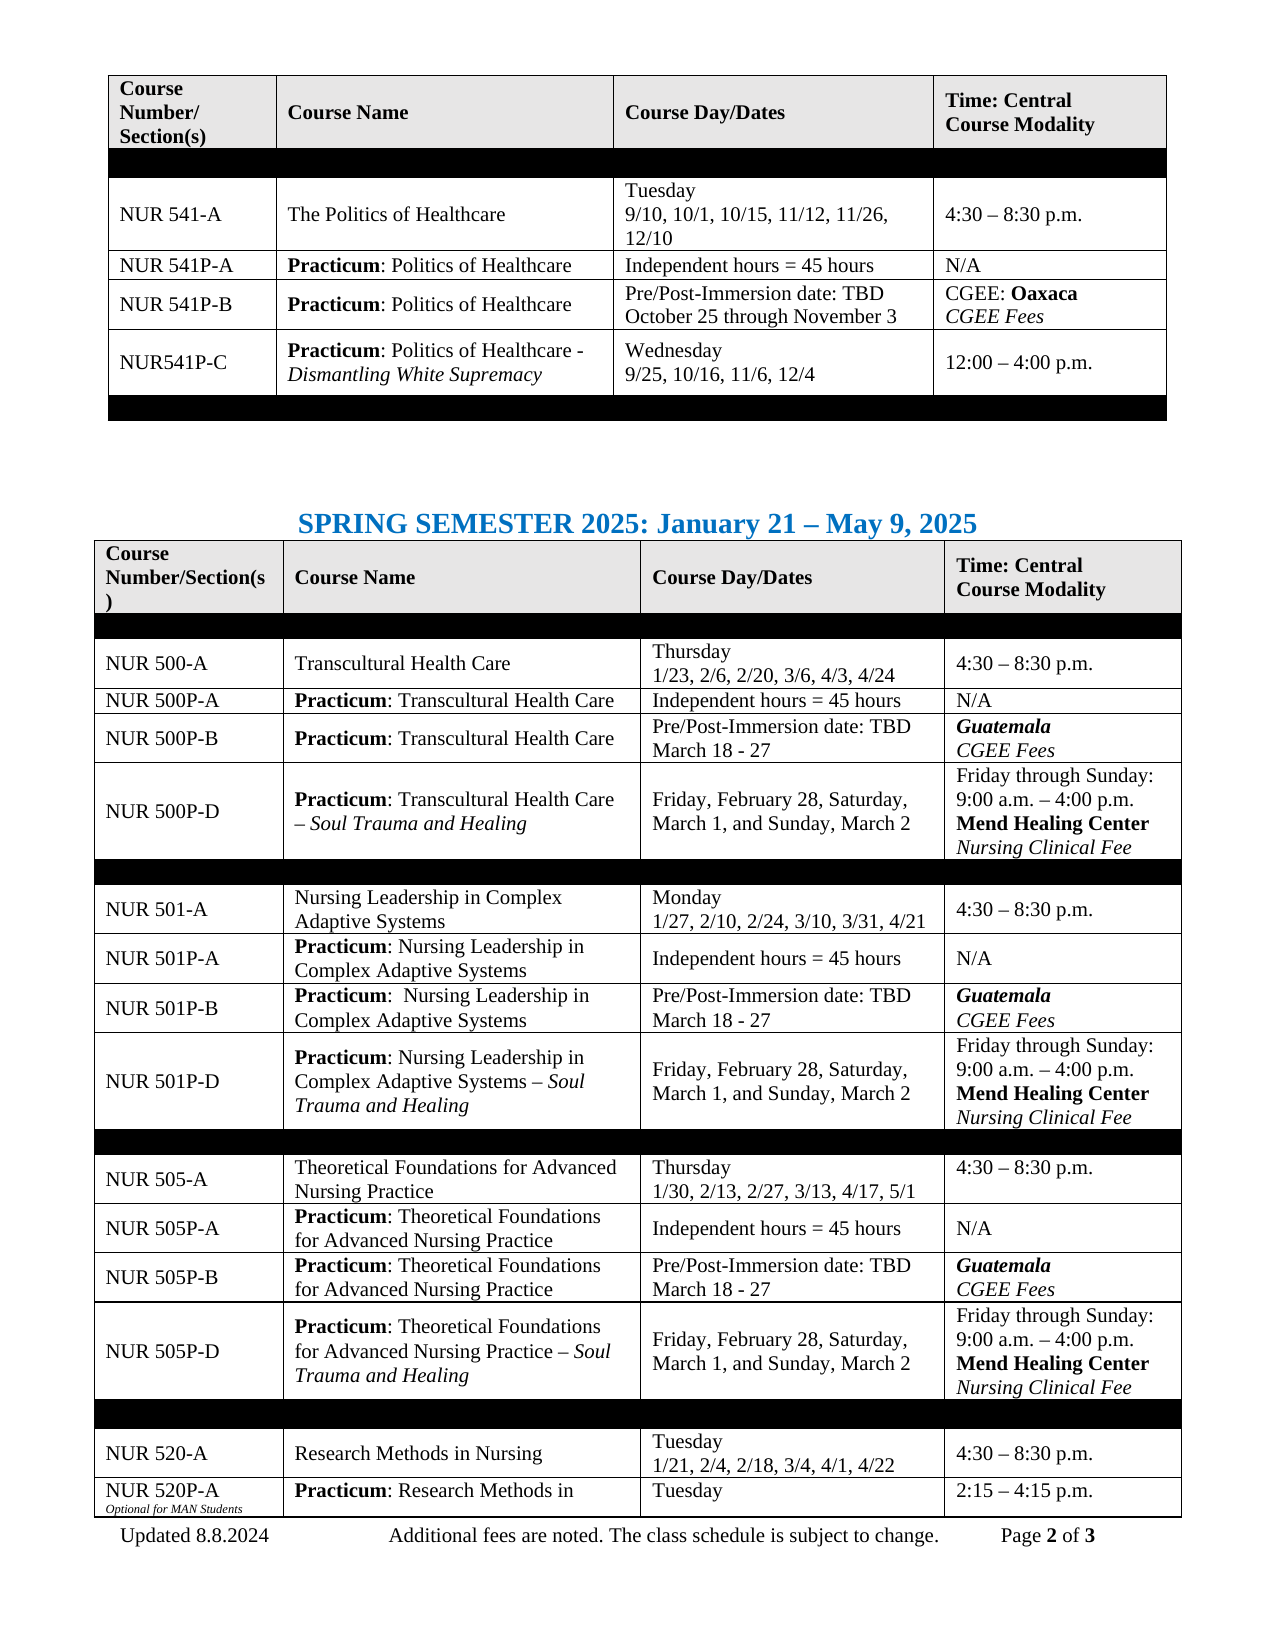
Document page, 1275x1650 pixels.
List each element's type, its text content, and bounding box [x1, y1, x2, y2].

table_cell [95, 614, 283, 638]
table_cell NUR 500P-A [95, 689, 283, 712]
table_cell NUR 520P-A Optional for MAN Students [95, 1478, 283, 1516]
table_cell Independent hours = 45 hours [641, 934, 944, 982]
table_cell [614, 149, 933, 177]
table_cell Practicum: Theoretical Foundations for Advanced Nursing Practice [284, 1253, 640, 1301]
table_cell [934, 396, 1166, 420]
table_cell Tuesday 9/10, 10/1, 10/15, 11/12, 11/26, 12/10 [614, 178, 933, 250]
table_cell Friday through Sunday: 9:00 a.m. – 4:00 p.m. Mend Healing Center Nursing Clinical Fee [945, 1303, 1181, 1399]
table_cell NUR 541P-A [109, 251, 276, 279]
table_cell NUR541P-C [109, 330, 276, 395]
table_header Course Number/ Section(s) [109, 76, 276, 148]
table_cell Thursday 1/23, 2/6, 2/20, 3/6, 4/3, 4/24 [641, 639, 944, 687]
table_cell [945, 614, 1181, 638]
table_header Time: Central Course Modality [934, 76, 1166, 148]
table_cell [109, 396, 276, 420]
table_cell [95, 860, 283, 884]
table_cell Practicum: Transcultural Health Care [284, 689, 640, 712]
table_cell Thursday 1/30, 2/13, 2/27, 3/13, 4/17, 5/1 [641, 1155, 944, 1203]
table_header Course Name [284, 541, 640, 613]
table_cell NUR 501P-B [95, 984, 283, 1032]
table_cell NUR 505P-B [95, 1253, 283, 1301]
table_cell Practicum: Transcultural Health Care – Soul Trauma and Healing [284, 763, 640, 859]
table_cell Friday, February 28, Saturday, March 1, and Sunday, March 2 [641, 763, 944, 859]
table_cell 4:30 – 8:30 p.m. [945, 639, 1181, 687]
table_cell N/A [945, 689, 1181, 712]
table_cell NUR 520-A [95, 1429, 283, 1477]
table_cell Tuesday 1/21, 2/4, 2/18, 3/4, 4/1, 4/22 [641, 1429, 944, 1477]
table_cell [641, 860, 944, 884]
table_cell Practicum: Politics of Healthcare [277, 251, 613, 279]
table_header Course Number/Section(s) [95, 541, 283, 613]
table_cell [284, 860, 640, 884]
table_cell [109, 149, 276, 177]
table_cell [945, 860, 1181, 884]
table_cell CGEE: Oaxaca CGEE Fees [934, 280, 1166, 328]
table_header Course Day/Dates [614, 76, 933, 148]
table_cell Pre/Post-Immersion date: TBD October 25 through November 3 [614, 280, 933, 328]
table_cell Practicum: Politics of Healthcare - Dismantling White Supremacy [277, 330, 613, 395]
table_cell [95, 1400, 283, 1428]
table_cell [641, 1400, 944, 1428]
table_cell NUR 505-A [95, 1155, 283, 1203]
table_cell Practicum: Politics of Healthcare [277, 280, 613, 328]
text SPRING SEMESTER 2025: January 21 – May 9, 2025 [120, 506, 1155, 540]
table_cell N/A [945, 934, 1181, 982]
table_cell NUR 541P-B [109, 280, 276, 328]
table_cell [277, 149, 613, 177]
table_cell Transcultural Health Care [284, 639, 640, 687]
table_cell Monday 1/27, 2/10, 2/24, 3/10, 3/31, 4/21 [641, 885, 944, 933]
table_cell [95, 1130, 283, 1154]
table_cell 4:30 – 8:30 p.m. [945, 1429, 1181, 1477]
table_cell NUR 500P-B [95, 714, 283, 762]
table_cell Independent hours = 45 hours [614, 251, 933, 279]
table_cell N/A [945, 1204, 1181, 1252]
table_cell Guatemala CGEE Fees [945, 714, 1181, 762]
table_cell Independent hours = 45 hours [641, 689, 944, 712]
table_cell NUR 505P-A [95, 1204, 283, 1252]
table_cell Practicum: Theoretical Foundations for Advanced Nursing Practice [284, 1204, 640, 1252]
table_cell NUR 500P-D [95, 763, 283, 859]
table_cell [641, 614, 944, 638]
table_cell Friday, February 28, Saturday, March 1, and Sunday, March 2 [641, 1303, 944, 1399]
table_cell NUR 501P-A [95, 934, 283, 982]
table_cell Pre/Post-Immersion date: TBD March 18 - 27 [641, 1253, 944, 1301]
table_cell N/A [934, 251, 1166, 279]
table_cell Practicum: Nursing Leadership in Complex Adaptive Systems – Soul Trauma and Healing [284, 1033, 640, 1129]
table_cell Practicum: Research Methods in Nursing [284, 1478, 640, 1516]
table_cell [284, 1130, 640, 1154]
table_cell [284, 614, 640, 638]
table_cell [945, 1130, 1181, 1154]
table_header Course Name [277, 76, 613, 148]
table_cell Practicum: Theoretical Foundations for Advanced Nursing Practice – Soul Trauma and Healing [284, 1303, 640, 1399]
table_cell 4:30 – 8:30 p.m. [945, 1155, 1181, 1203]
table_cell NUR 500-A [95, 639, 283, 687]
table_cell Research Methods in Nursing [284, 1429, 640, 1477]
table_cell NUR 501-A [95, 885, 283, 933]
table_cell Practicum: Transcultural Health Care [284, 714, 640, 762]
table_cell [277, 396, 613, 420]
table_cell [934, 149, 1166, 177]
table_cell Wednesday 9/25, 10/16, 11/6, 12/4 [614, 330, 933, 395]
table_cell Pre/Post-Immersion date: TBD March 18 - 27 [641, 714, 944, 762]
table_cell The Politics of Healthcare [277, 178, 613, 250]
table_cell [614, 396, 933, 420]
table_cell NUR 505P-D [95, 1303, 283, 1399]
table_cell 4:30 – 8:30 p.m. [934, 178, 1166, 250]
table_cell Friday through Sunday: 9:00 a.m. – 4:00 p.m. Mend Healing Center Nursing Clinical Fee [945, 763, 1181, 859]
table_cell Friday, February 28, Saturday, March 1, and Sunday, March 2 [641, 1033, 944, 1129]
table_cell NUR 541-A [109, 178, 276, 250]
table_cell [284, 1400, 640, 1428]
table_cell 2:15 – 4:15 p.m. [945, 1478, 1181, 1516]
table_cell NUR 501P-D [95, 1033, 283, 1129]
table_cell [945, 1400, 1181, 1428]
table_cell Guatemala CGEE Fees [945, 984, 1181, 1032]
table_cell Guatemala CGEE Fees [945, 1253, 1181, 1301]
table_cell Tuesday 1/21, 2/4, 2/18, 3/4, 4/1, 4/22 [641, 1478, 944, 1516]
table_header Course Day/Dates [641, 541, 944, 613]
table_cell 12:00 – 4:00 p.m. [934, 330, 1166, 395]
table_cell Practicum: Nursing Leadership in Complex Adaptive Systems [284, 984, 640, 1032]
table_cell Theoretical Foundations for Advanced Nursing Practice [284, 1155, 640, 1203]
table_header Time: Central Course Modality [945, 541, 1181, 613]
table_cell Friday through Sunday: 9:00 a.m. – 4:00 p.m. Mend Healing Center Nursing Clinical Fee [945, 1033, 1181, 1129]
table_cell [641, 1130, 944, 1154]
table_cell 4:30 – 8:30 p.m. [945, 885, 1181, 933]
table_cell Practicum: Nursing Leadership in Complex Adaptive Systems [284, 934, 640, 982]
table_cell Pre/Post-Immersion date: TBD March 18 - 27 [641, 984, 944, 1032]
table_cell Nursing Leadership in Complex Adaptive Systems [284, 885, 640, 933]
table_cell Independent hours = 45 hours [641, 1204, 944, 1252]
